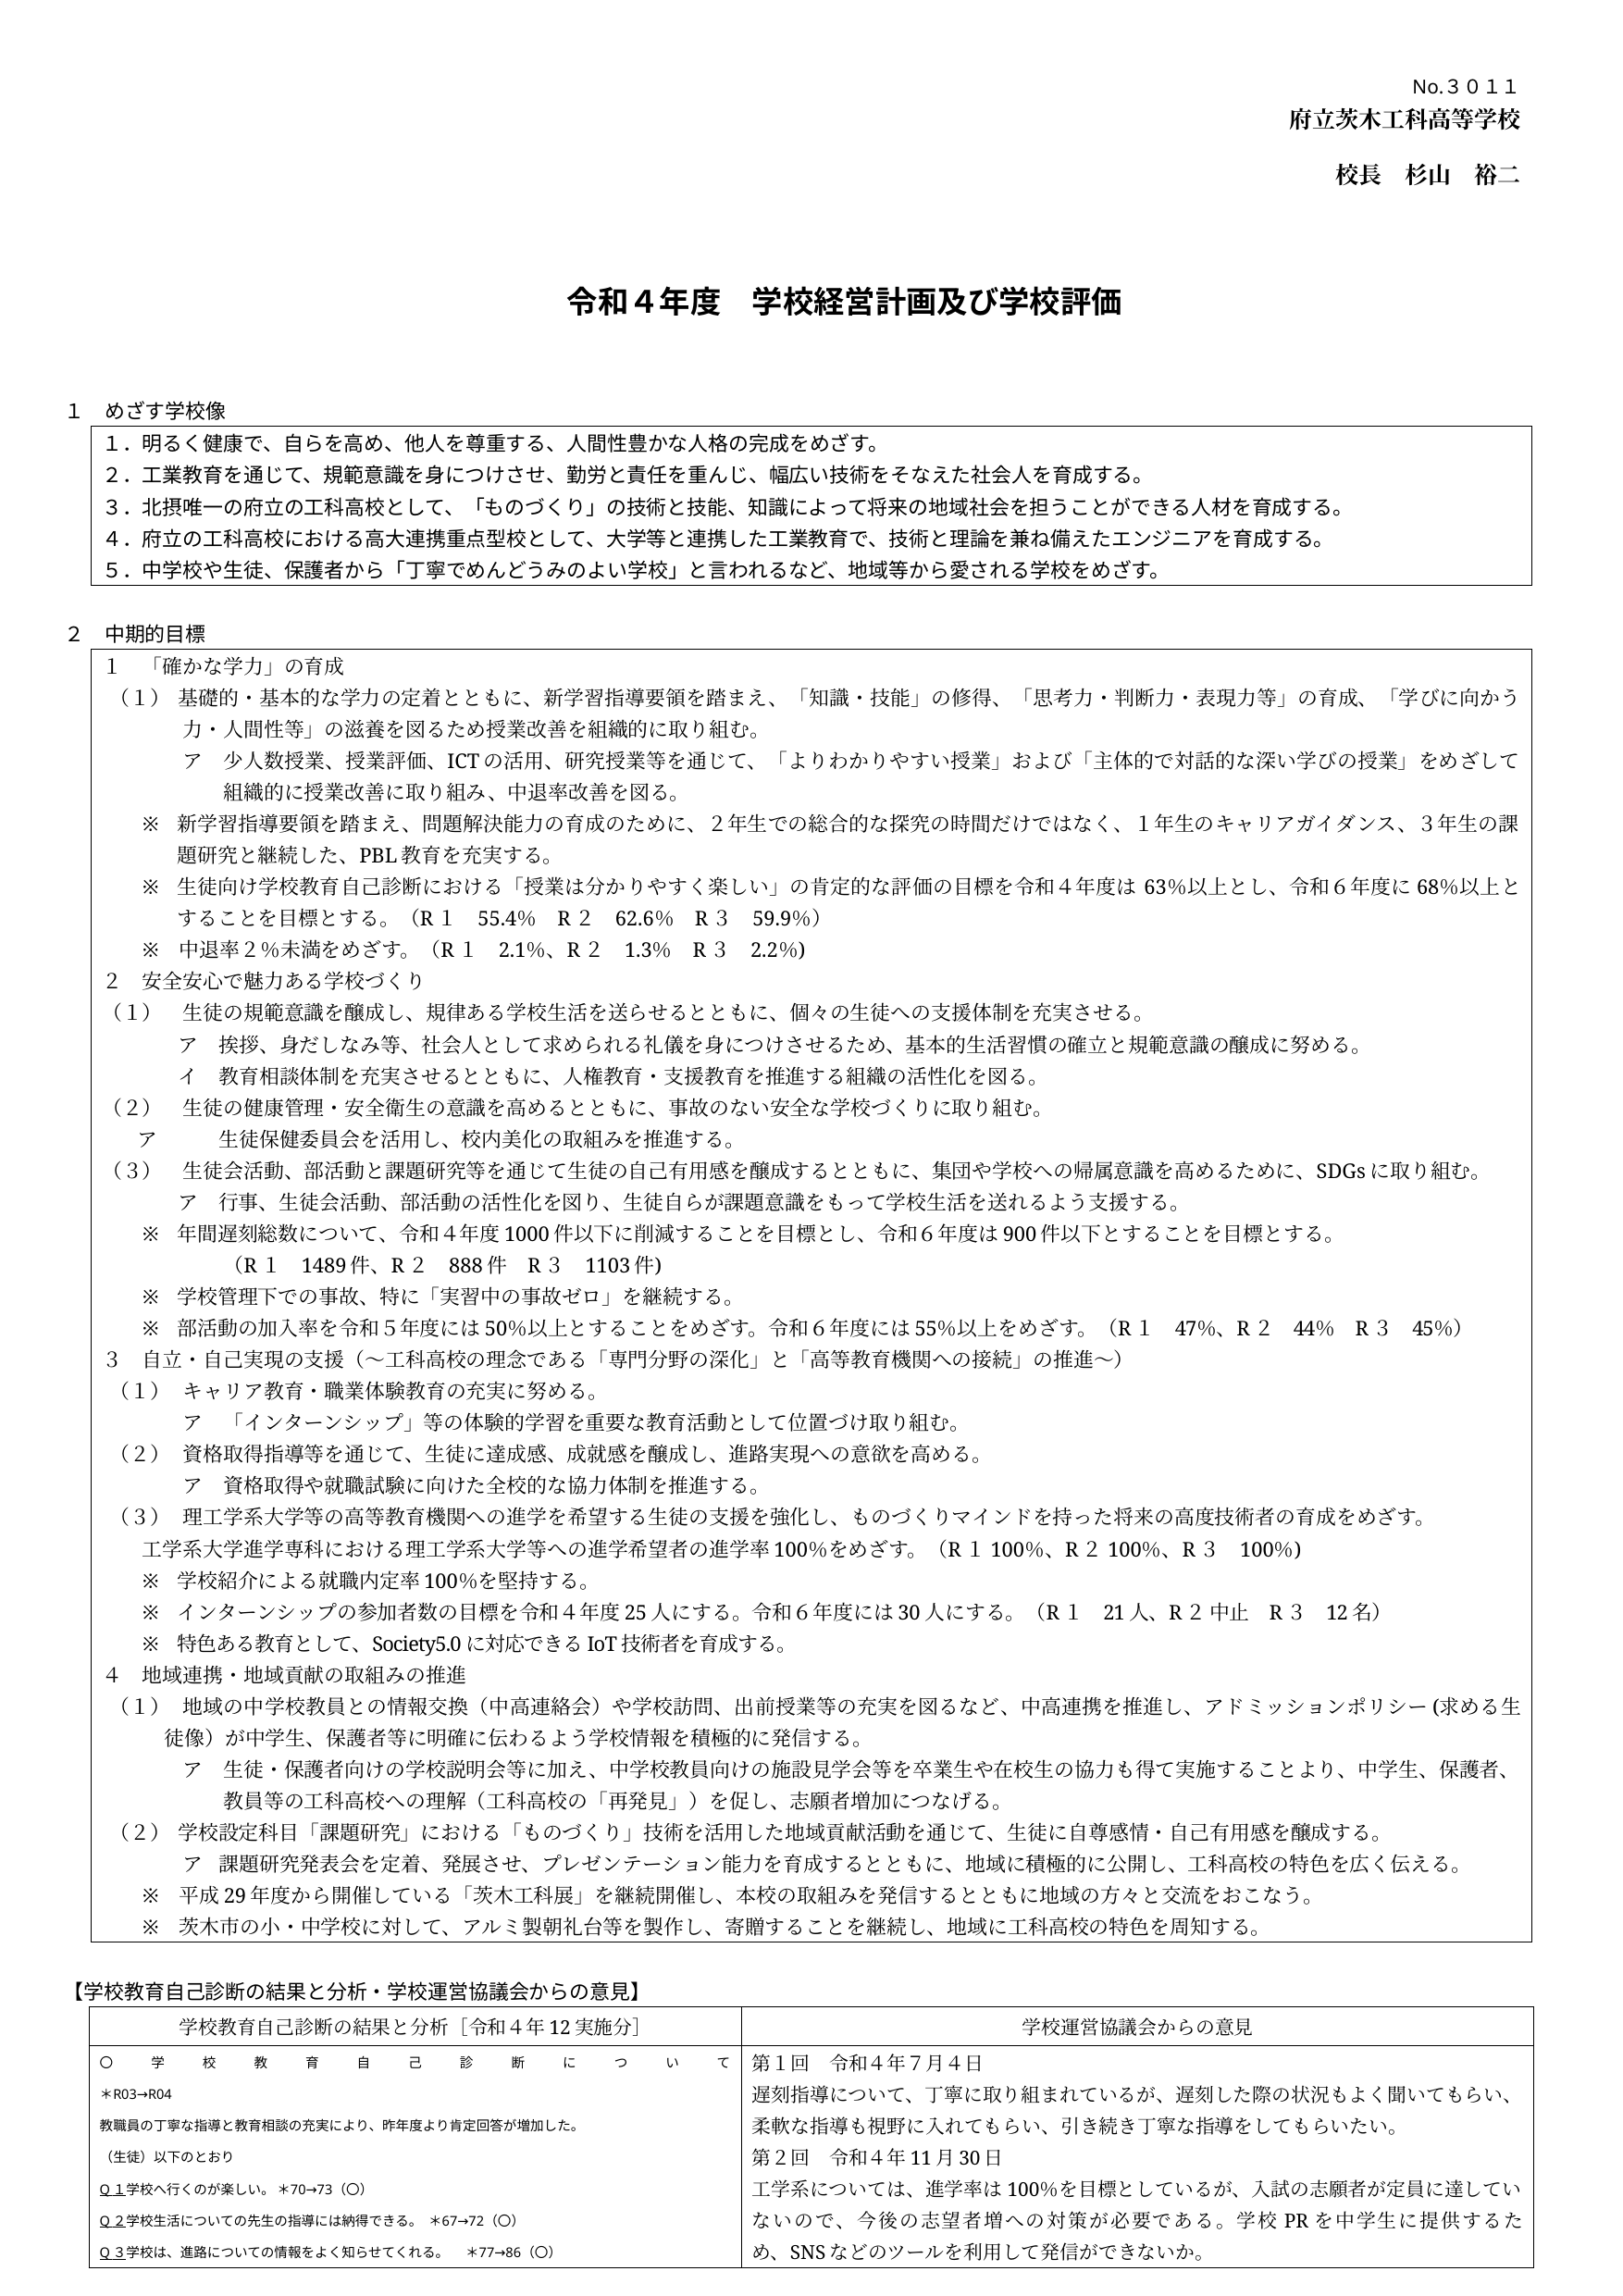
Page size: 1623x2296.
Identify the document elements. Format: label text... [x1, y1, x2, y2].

table_header １ 「確かな学力」の育成 基礎的・基本的な学力の定着とともに、新学習指導要領を踏まえ、「知識・技能」の修得、「思考力・判断力・表現力等」の育成、「学びに向かう力・人間性等」の滋養を図るため授業改善を組織的に取り組む。 少人数授業、授業評価、ICTの活用、研究授業等を通じて、「よりわかりやすい授業」および「主体的で対話的な深い学びの授業」をめざして組織的に授業改善に取り組み、中退率改善を図る。 新学習指導要領を踏まえ、問題解決能力の育成のために、２年生での総合的な探究の時間だけではなく、１年生のキャリアガイダンス、３年生の課題研究と継続した、PBL教育を充実する。 生徒向け学校教育自己診断における「授業は分かりやすく楽しい」の肯定的な評価の目標を令和４年度は63％以上とし、令和６年度に68％以上とすることを目標とする。（R１ 55.4％ R２ 62.6％ R３ 59.9％） ※ 中退率２％未満をめざす。（R１ 2.1％、R２ 1.3％ R３ 2.2％) ２ 安全安心で魅力ある学校づくり （１） 生徒の規範意識を醸成し、規律ある学校生活を送らせるとともに、個々の生徒への支援体制を充実させる。 挨拶、身だしなみ等、社会人として求められる礼儀を身につけさせるため、基本的生活習慣の確立と規範意識の醸成に努める。 教育相談体制を充実させるとともに、人権教育・支援教育を推進する組織の活性化を図る。 （２） 生徒の健康管理・安全衛生の意識を高めるとともに、事故のない安全な学校づくりに取り組む。 生徒保健委員会を活用し、校内美化の取組みを推進する。 （３） 生徒会活動、部活動と課題研究等を通じて生徒の自己有用感を醸成するとともに、集団や学校への帰属意識を高めるために、SDGsに取り組む。 行事、生徒会活動、部活動の活性化を図り、生徒自らが課題意識をもって学校生活を送れるよう支援する。 年間遅刻総数について、令和４年度1000件以下に削減することを目標とし、令和６年度は900件以下とすることを目標とする。 （R１ 1489件、R２ 888件 R３ 1103件) 学校管理下での事故、特に「実習中の事故ゼロ」を継続する。 部活動の加入率を令和５年度には50％以上とすることをめざす。令和６年度には55％以上をめざす。（R１ 47％、R２ 44％ R３ 45％） ３ 自立・自己実現の支援（～工科高校の理念である「専門分野の深化」と「高等教育機関への接続」の推進～） キャリア教育・職業体験教育の充実に努める。 「インターンシップ」等の体験的学習を重要な教育活動として位置づけ取り組む。 資格取得指導等を通じて、生徒に達成感、成就感を醸成し、進路実現への意欲を高める。 資格取得や就職試験に向けた全校的な協力体制を推進する。 理工学系大学等の高等教育機関への進学を希望する生徒の支援を強化し、ものづくりマインドを持った将来の高度技術者の育成をめざす。 工学系大学進学専科における理工学系大学等への進学希望者の進学率100％をめざす。（R１ 100％、R２ 100％、R３ 100％) 学校紹介による就職内定率100％を堅持する。 インターンシップの参加者数の目標を令和４年度25人にする。令和６年度には30人にする。（R１ 21人、R２ 中止 R３ 12名） 特色ある教育として、Society5.0に対応できるIoT技術者を育成する。 ４ 地域連携・地域貢献の取組みの推進 地域の中学校教員との情報交換（中高連絡会）や学校訪問、出前授業等の充実を図るなど、中高連携を推進し、アドミッションポリシー(求める生徒像）が中学生、保護者等に明確に伝わるよう学校情報を積極的に発信する。 生徒・保護者向けの学校説明会等に加え、中学校教員向けの施設見学会等を卒業生や在校生の協力も得て実施することより、中学生、保護者、教員等の工科高校への理解（工科高校の「再発見」）を促し、志願者増加につなげる。 学校設定科目「課題研究」における「ものづくり」技術を活用した地域貢献活動を通じて、生徒に自尊感情・自己有用感を醸成する。 課題研究発表会を定着、発展させ、プレゼンテーション能力を育成するとともに、地域に積極的に公開し、工科高校の特色を広く伝える。 ※ 平成29年度から開催している「茨木工科展」を継続開催し、本校の取組みを発信するとともに地域の方々と交流をおこなう。 ※ 茨木市の小・中学校に対して、アルミ製朝礼台等を製作し、寄贈することを継続し、地域に工科高校の特色を周知する。 [92, 650, 1531, 1942]
table_header 学校運営協議会からの意見 [742, 2007, 1533, 2045]
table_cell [90, 2046, 741, 2267]
text ２ 中期的目標 [64, 617, 1541, 649]
text １ めざす学校像 [64, 394, 1541, 426]
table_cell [742, 2046, 1533, 2267]
table_header １．明るく健康で、自らを高め、他人を尊重する、人間性豊かな人格の完成をめざす。 ２．工業教育を通じて、規範意識を身につけさせ、勤労と責任を重んじ、幅広い技術をそなえた社会人を育成する。 ３．北摂唯一の府立の工科高校として、「ものづくり」の技術と技能、知識によって将来の地域社会を担うことができる人材を育成する。 ４．府立の工科高校における高大連携重点型校として、大学等と連携した工業教育で、技術と理論を兼ね備えたエンジニアを育成する。 ５．中学校や生徒、保護者から「丁寧でめんどうみのよい学校」と言われるなど、地域等から愛される学校をめざす。 [92, 427, 1531, 585]
text 令和４年度 学校経営計画及び学校評価 [82, 268, 1607, 331]
table_header 学校教育自己診断の結果と分析［令和４年12実施分］ [90, 2007, 741, 2045]
text 【学校教育自己診断の結果と分析・学校運営協議会からの意見】 [13, 1974, 1541, 2005]
text 校長 杉山 裕二 [82, 143, 1520, 205]
